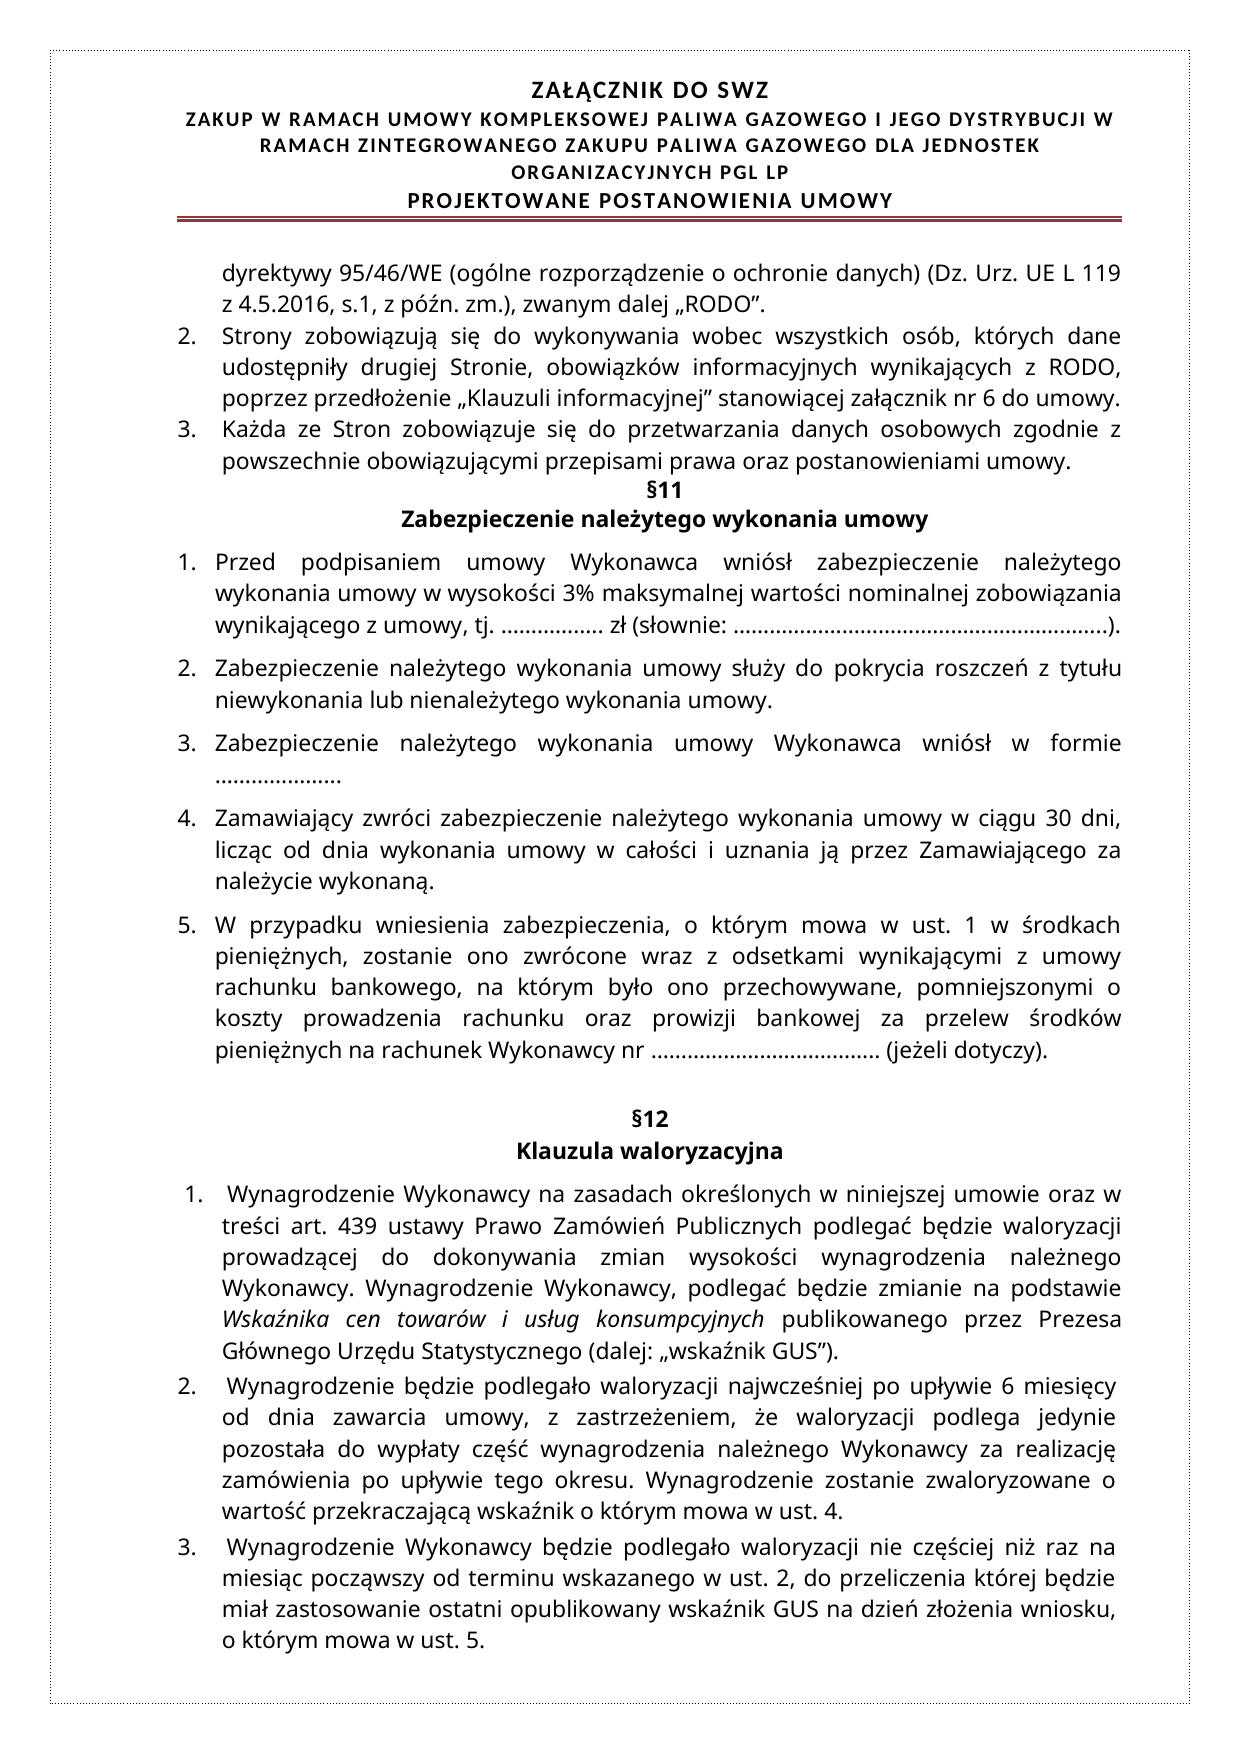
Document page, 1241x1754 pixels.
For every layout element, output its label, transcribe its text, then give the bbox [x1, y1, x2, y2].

text 2. Wynagrodzenie będzie podlegało waloryzacji najwcześniej po upływie 6 miesięcy od dnia zawarcia umowy, z zastrzeżeniem, że waloryzacji podlega jedynie pozostała do wypłaty część wynagrodzenia należnego Wykonawcy za realizację zamówienia po upływie tego okresu. Wynagrodzenie zostanie zwaloryzowane o wartość przekraczającą wskaźnik o którym mowa w ust. 4. [177, 1369, 1117, 1526]
list §11 [207, 475, 1122, 504]
text 1. Wynagrodzenie Wykonawcy na zasadach określonych w niniejszej umowie oraz w treści art. 439 ustawy Prawo Zamówień Publicznych podlegać będzie waloryzacji prowadzącej do dokonywania zmian wysokości wynagrodzenia należnego Wykonawcy. Wynagrodzenie Wykonawcy, podlegać będzie zmianie na podstawie Wskaźnika cen towarów i usług konsumpcyjnych publikowanego przez Prezesa Głównego Urzędu Statystycznego (dalej: „wskaźnik GUS”). [184, 1178, 1122, 1365]
list Zabezpieczenie należytego wykonania umowy [207, 504, 1122, 534]
list W przypadku wniesienia zabezpieczenia, o którym mowa w ust. 1 w środkach pieniężnych, zostanie ono zwrócone wraz z odsetkami wynikającymi z umowy rachunku bankowego, na którym było ono przechowywane, pomniejszonymi o koszty prowadzenia rachunku oraz prowizji bankowej za przelew środków pieniężnych na rachunek Wykonawcy nr ……………………………….. (jeżeli dotyczy). [177, 909, 1122, 1065]
list Strony zobowiązują się do wykonywania wobec wszystkich osób, których dane udostępniły drugiej Stronie, obowiązków informacyjnych wynikających z RODO, poprzez przedłożenie „Klauzuli informacyjnej” stanowiącej załącznik nr 6 do umowy. [177, 319, 1122, 413]
text Klauzula waloryzacyjna [177, 1134, 1122, 1165]
list Zabezpieczenie należytego wykonania umowy Wykonawca wniósł w formie ………………... [177, 727, 1122, 790]
text §12 [177, 1103, 1122, 1134]
list Przed podpisaniem umowy Wykonawca wniósł zabezpieczenie należytego wykonania umowy w wysokości 3% maksymalnej wartości nominalnej zobowiązania wynikającego z umowy, tj. …………….. zł (słownie: ……………………………………………………..). [177, 546, 1122, 640]
list Każda ze Stron zobowiązuje się do przetwarzania danych osobowych zgodnie z powszechnie obowiązującymi przepisami prawa oraz postanowieniami umowy. [177, 413, 1122, 475]
list Zamawiający zwróci zabezpieczenie należytego wykonania umowy w ciągu 30 dni, licząc od dnia wykonania umowy w całości i uznania ją przez Zamawiającego za należycie wykonaną. [177, 802, 1122, 896]
text 3. Wynagrodzenie Wykonawcy będzie podlegało waloryzacji nie częściej niż raz na miesiąc począwszy od terminu wskazanego w ust. 2, do przeliczenia której będzie miał zastosowanie ostatni opublikowany wskaźnik GUS na dzień złożenia wniosku, o którym mowa w ust. 5. [177, 1530, 1117, 1655]
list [177, 257, 1122, 319]
list Zabezpieczenie należytego wykonania umowy służy do pokrycia roszczeń z tytułu niewykonania lub nienależytego wykonania umowy. [177, 652, 1122, 715]
